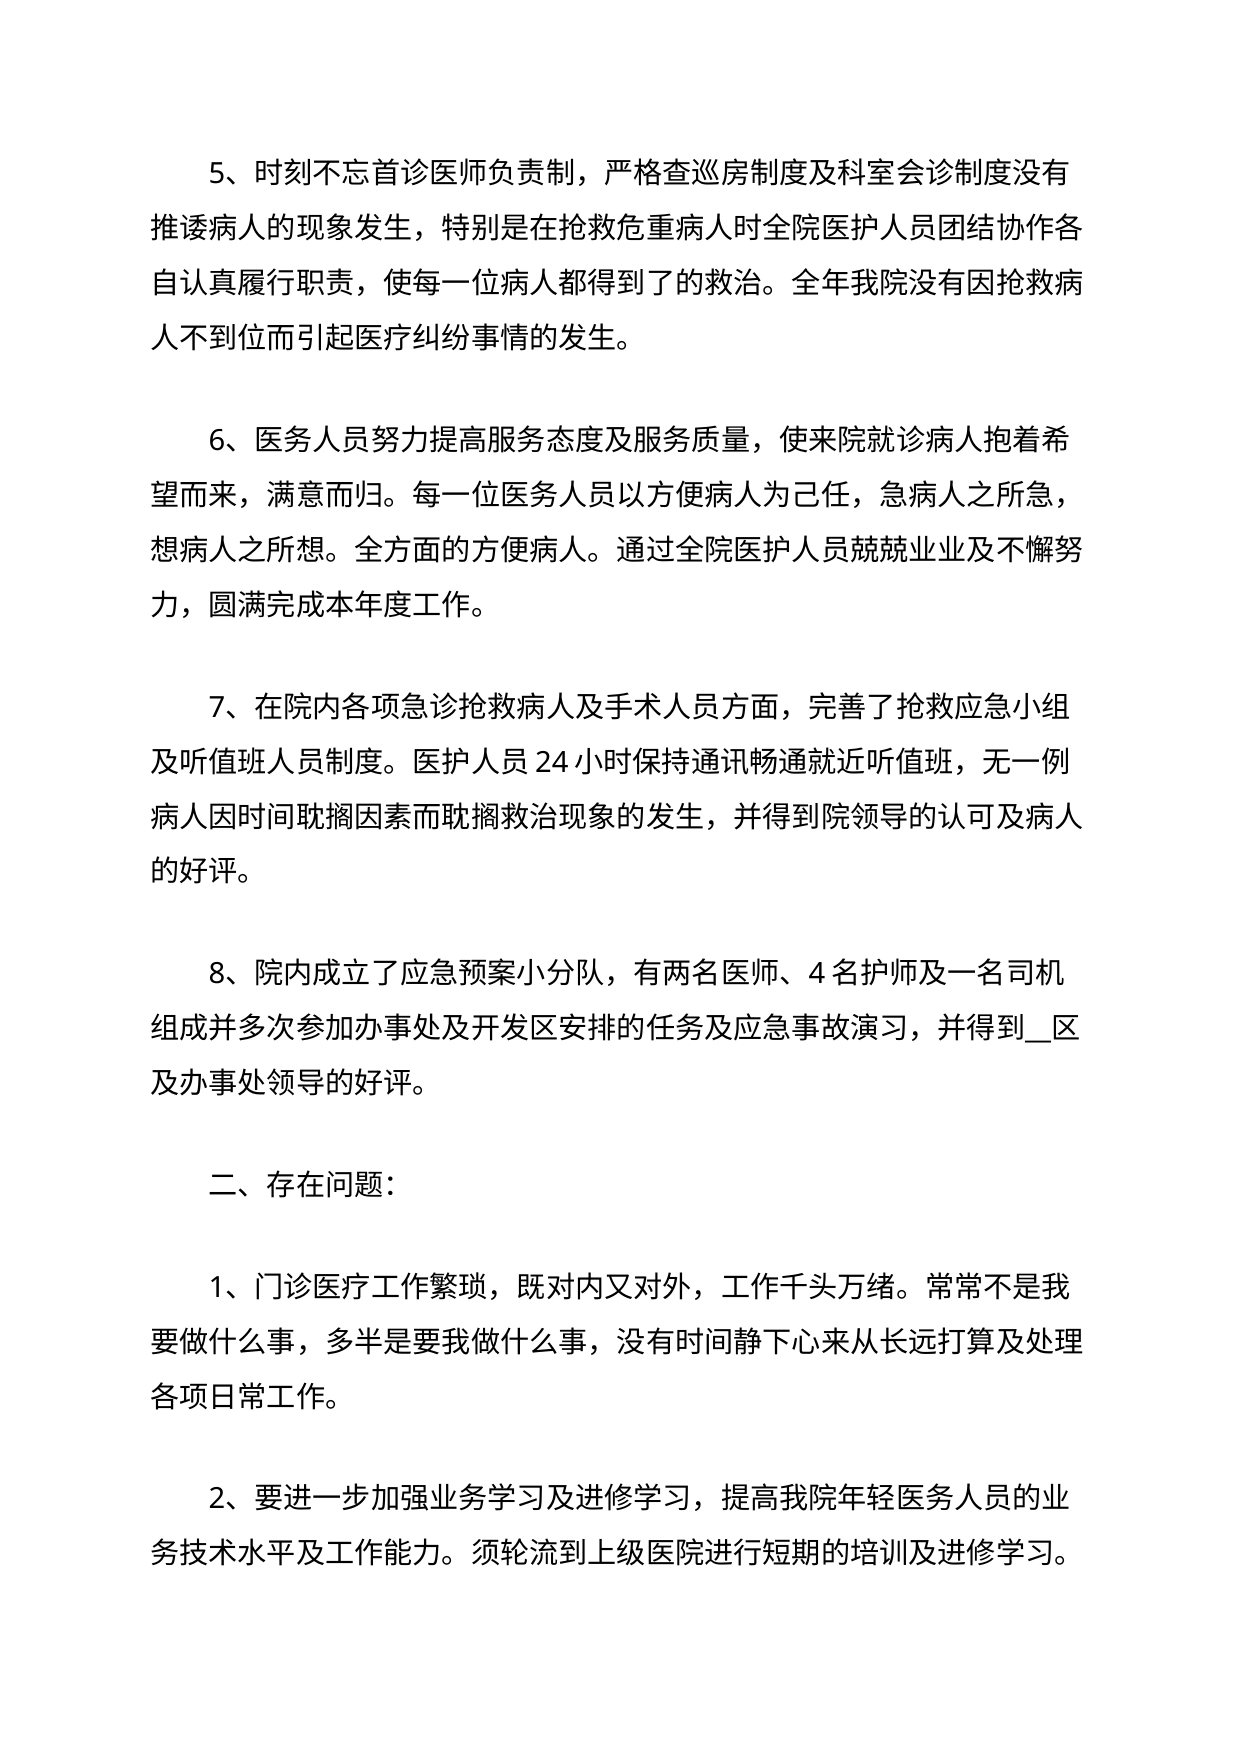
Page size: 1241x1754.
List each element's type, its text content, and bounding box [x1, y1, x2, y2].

text 7、在院内各项急诊抢救病人及手术人员方面，完善了抢救应急小组及听值班人员制度。医护人员24小时保持通讯畅通就近听值班，无一例病人因时间耽搁因素而耽搁救治现象的发生，并得到院领导的认可及病人的好评。 [150, 683, 1090, 890]
text 1、门诊医疗工作繁琐，既对内又对外，工作千头万绪。常常不是我要做什么事，多半是要我做什么事，没有时间静下心来从长远打算及处理各项日常工作。 [150, 1263, 1090, 1416]
text 2、要进一步加强业务学习及进修学习，提高我院年轻医务人员的业务技术水平及工作能力。须轮流到上级医院进行短期的培训及进修学习。 [150, 1475, 1090, 1572]
text 5、时刻不忘首诊医师负责制，严格查巡房制度及科室会诊制度没有推诿病人的现象发生，特别是在抢救危重病人时全院医护人员团结协作各自认真履行职责，使每一位病人都得到了的救治。全年我院没有因抢救病人不到位而引起医疗纠纷事情的发生。 [150, 150, 1090, 357]
text 8、院内成立了应急预案小分队，有两名医师、4名护师及一名司机组成并多次参加办事处及开发区安排的任务及应急事故演习，并得到__区及办事处领导的好评。 [150, 950, 1090, 1102]
text 二、存在问题： [150, 1162, 1090, 1204]
text 6、医务人员努力提高服务态度及服务质量，使来院就诊病人抱着希望而来，满意而归。每一位医务人员以方便病人为己任，急病人之所急，想病人之所想。全方面的方便病人。通过全院医护人员兢兢业业及不懈努力，圆满完成本年度工作。 [150, 417, 1090, 624]
